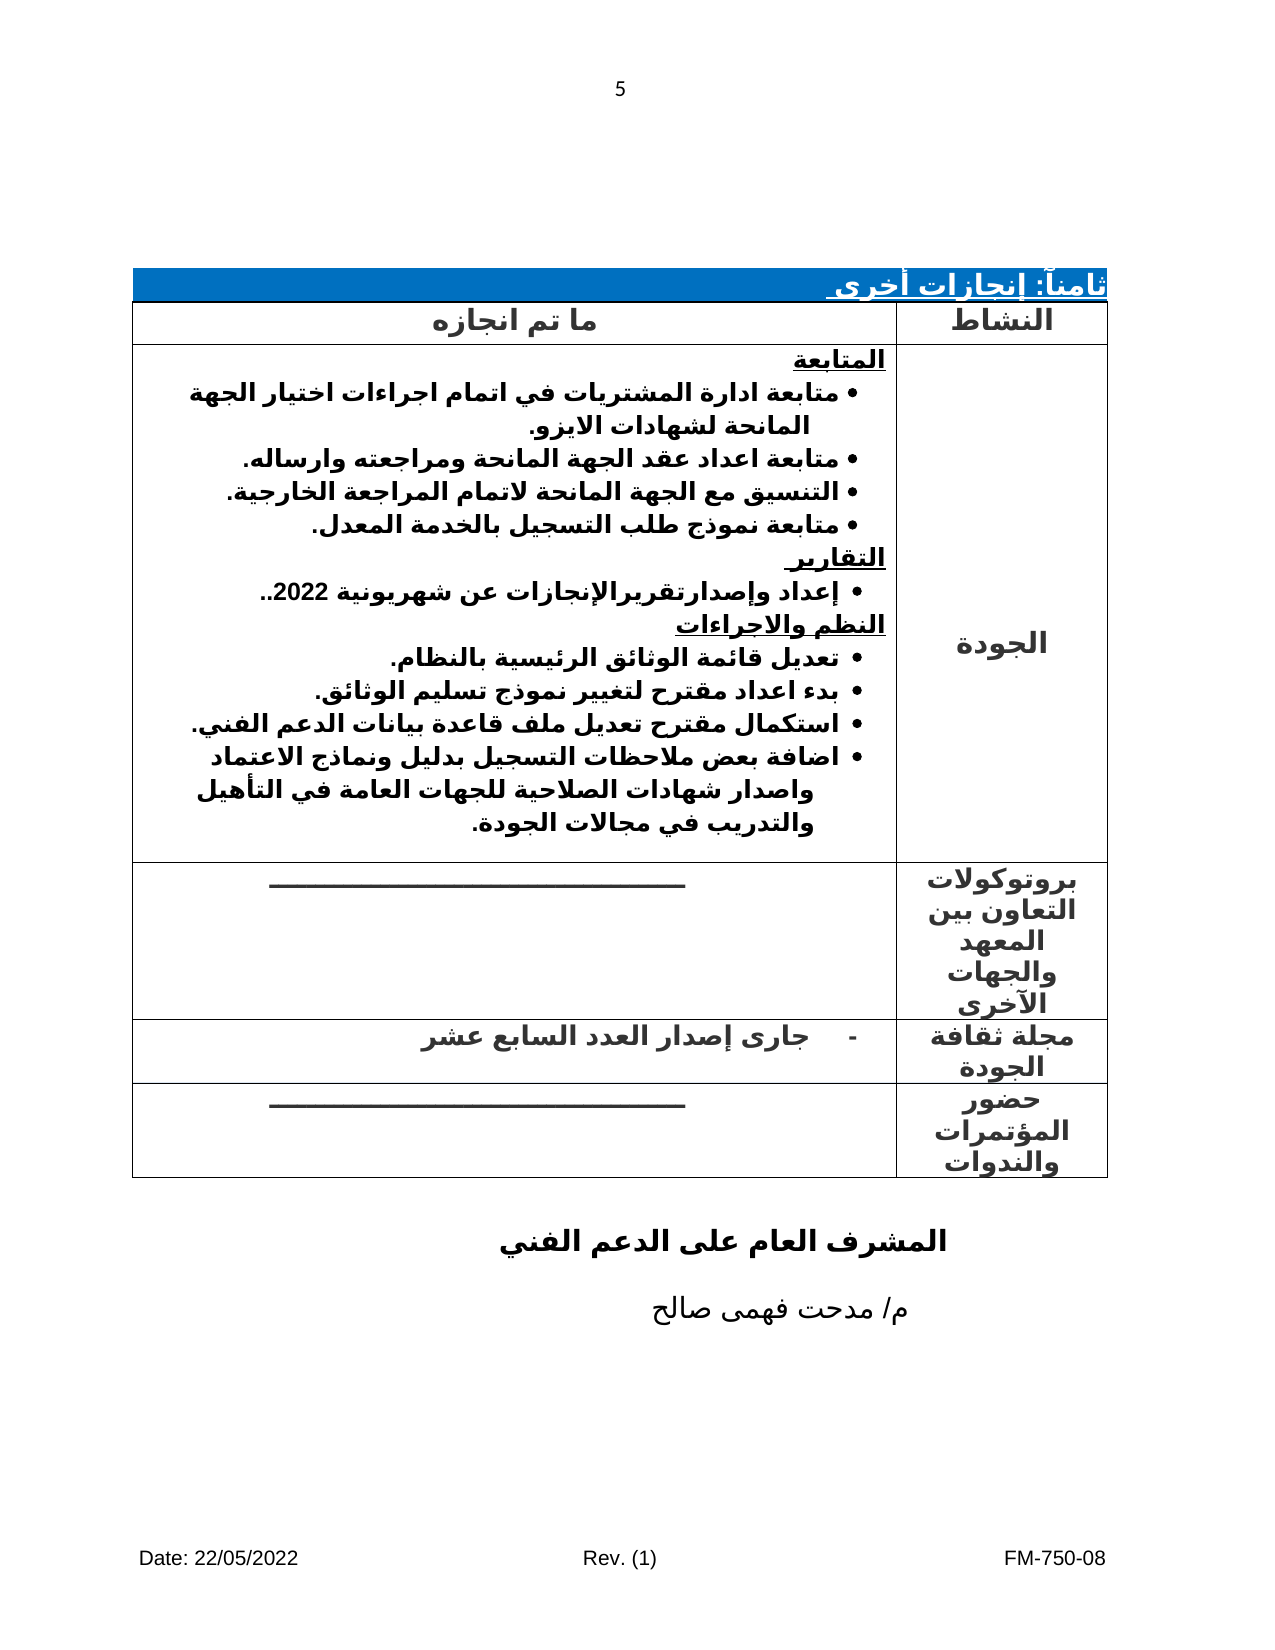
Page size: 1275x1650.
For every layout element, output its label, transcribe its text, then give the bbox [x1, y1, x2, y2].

table_cell المتابعة متابعة ادارة المشتريات في اتمام اجراءات اختيار الجهة المانحة لشهادات الايزو. متابعة اعداد عقد الجهة المانحة ومراجعته وارساله. التنسيق مع الجهة المانحة لاتمام المراجعة الخارجية. متابعة نموذج طلب التسجيل بالخدمة المعدل. التقارير إعداد وإصدارتقريرالإنجازات عن شهريونية 2022.. النظم والاجراءات تعديل قائمة الوثائق الرئيسية بالنظام. بدء اعداد مقترح لتغيير نموذج تسليم الوثائق. استكمال مقترح تعديل ملف قاعدة بيانات الدعم الفني. اضافة بعض ملاحظات التسجيل بدليل ونماذج الاعتماد واصدار شهادات الصلاحية للجهات العامة في التأهيل والتدريب في مجالات الجودة. [133, 345, 896, 862]
table_header ما تم انجازه [133, 303, 896, 344]
table_cell الجودة [897, 345, 1107, 862]
table_header النشاط [897, 303, 1107, 344]
table_cell حضور المؤتمرات والندوات [897, 1084, 1107, 1177]
table_cell بروتوكولات التعاون بين المعهد والجهات الآخرى [897, 863, 1107, 1019]
table_cell مجلة ثقافة الجودة [897, 1020, 1107, 1082]
table_cell ـــــــــــــــــــــــــــــــــــــــــــــ [133, 863, 896, 1019]
table_cell جارى إصدار العدد السابع عشر [133, 1020, 896, 1082]
text ثامنآ: إنجازات أخرى [133, 268, 1107, 301]
text م/ مدحت فهمى صالح [133, 1291, 972, 1325]
text المشرف العام على الدعم الفني [133, 1224, 1062, 1258]
table_cell ـــــــــــــــــــــــــــــــــــــــــــــ [133, 1084, 896, 1177]
